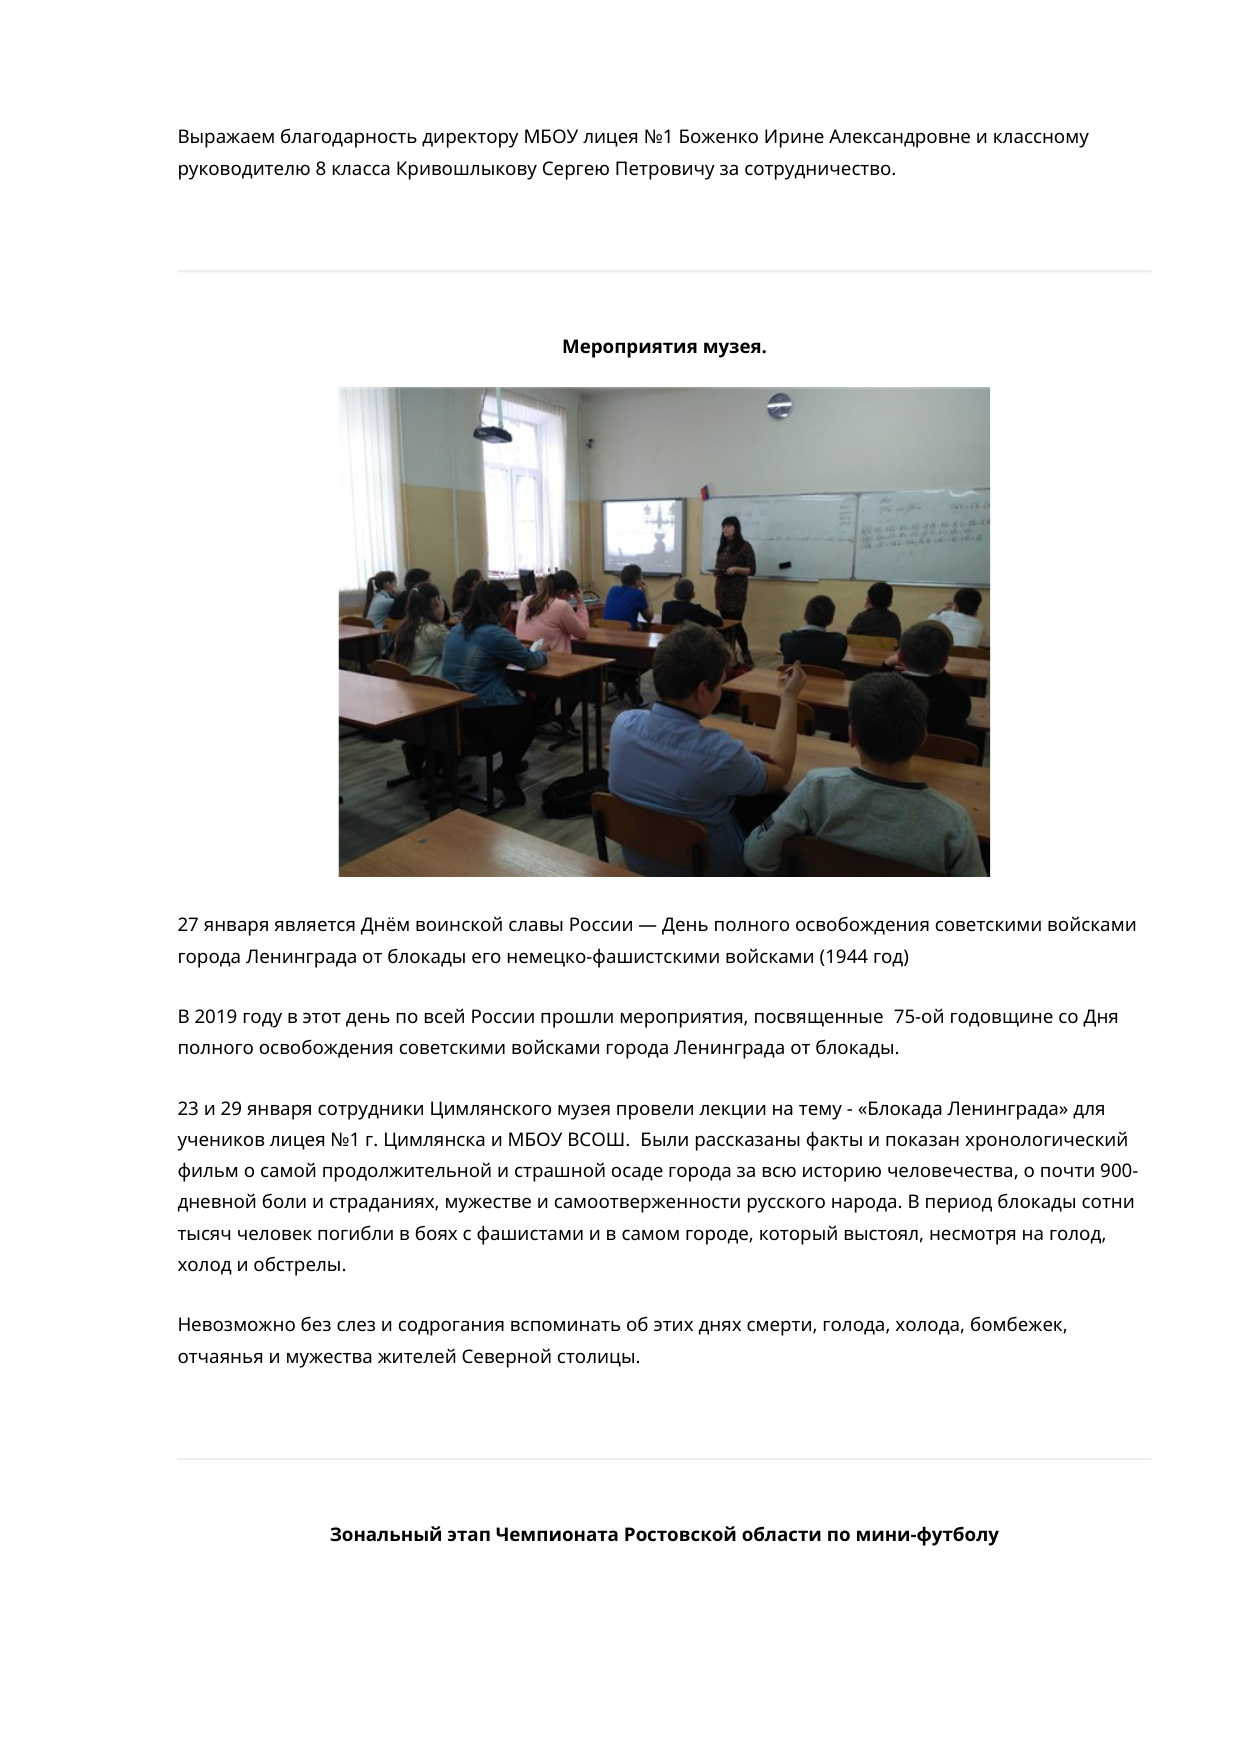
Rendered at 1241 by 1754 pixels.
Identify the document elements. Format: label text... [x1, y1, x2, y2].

text Невозможно без слез и содрогания вспоминать об этих днях смерти, голода, холода, бомбежек, отчаянья и мужества жителей Северной столицы. [177, 1306, 1152, 1368]
picture [338, 387, 991, 877]
text 23 и 29 января сотрудники Цимлянского музея провели лекции на тему - «Блокада Ленинграда» для учеников лицея №1 г. Цимлянска и МБОУ ВСОШ. Были рассказаны факты и показан хронологический фильм о самой продолжительной и страшной осаде города за всю историю человечества, о почти 900-дневной боли и страданиях, мужестве и самоотверженности русского народа. В период блокады сотни тысяч человек погибли в боях с фашистами и в самом городе, который выстоял, несмотря на голод, холод и обстрелы. [177, 1089, 1152, 1277]
text В 2019 году в этот день по всей России прошли мероприятия, посвященные 75-ой годовщине со Дня полного освобождения советскими войсками города Ленинграда от блокады. [177, 998, 1152, 1060]
text 27 января является Днём воинской славы России — День полного освобождения советскими войсками города Ленинграда от блокады его немецко-фашистскими войсками (1944 год) [177, 906, 1152, 968]
text Мероприятия музея. [177, 327, 1152, 359]
text Зональный этап Чемпионата Ростовской области по мини-футболу [177, 1515, 1152, 1547]
text Выражаем благодарность директору МБОУ лицея №1 Боженко Ирине Александровне и классному руководителю 8 класса Кривошлыкову Сергею Петровичу за сотрудничество. [177, 118, 1152, 181]
